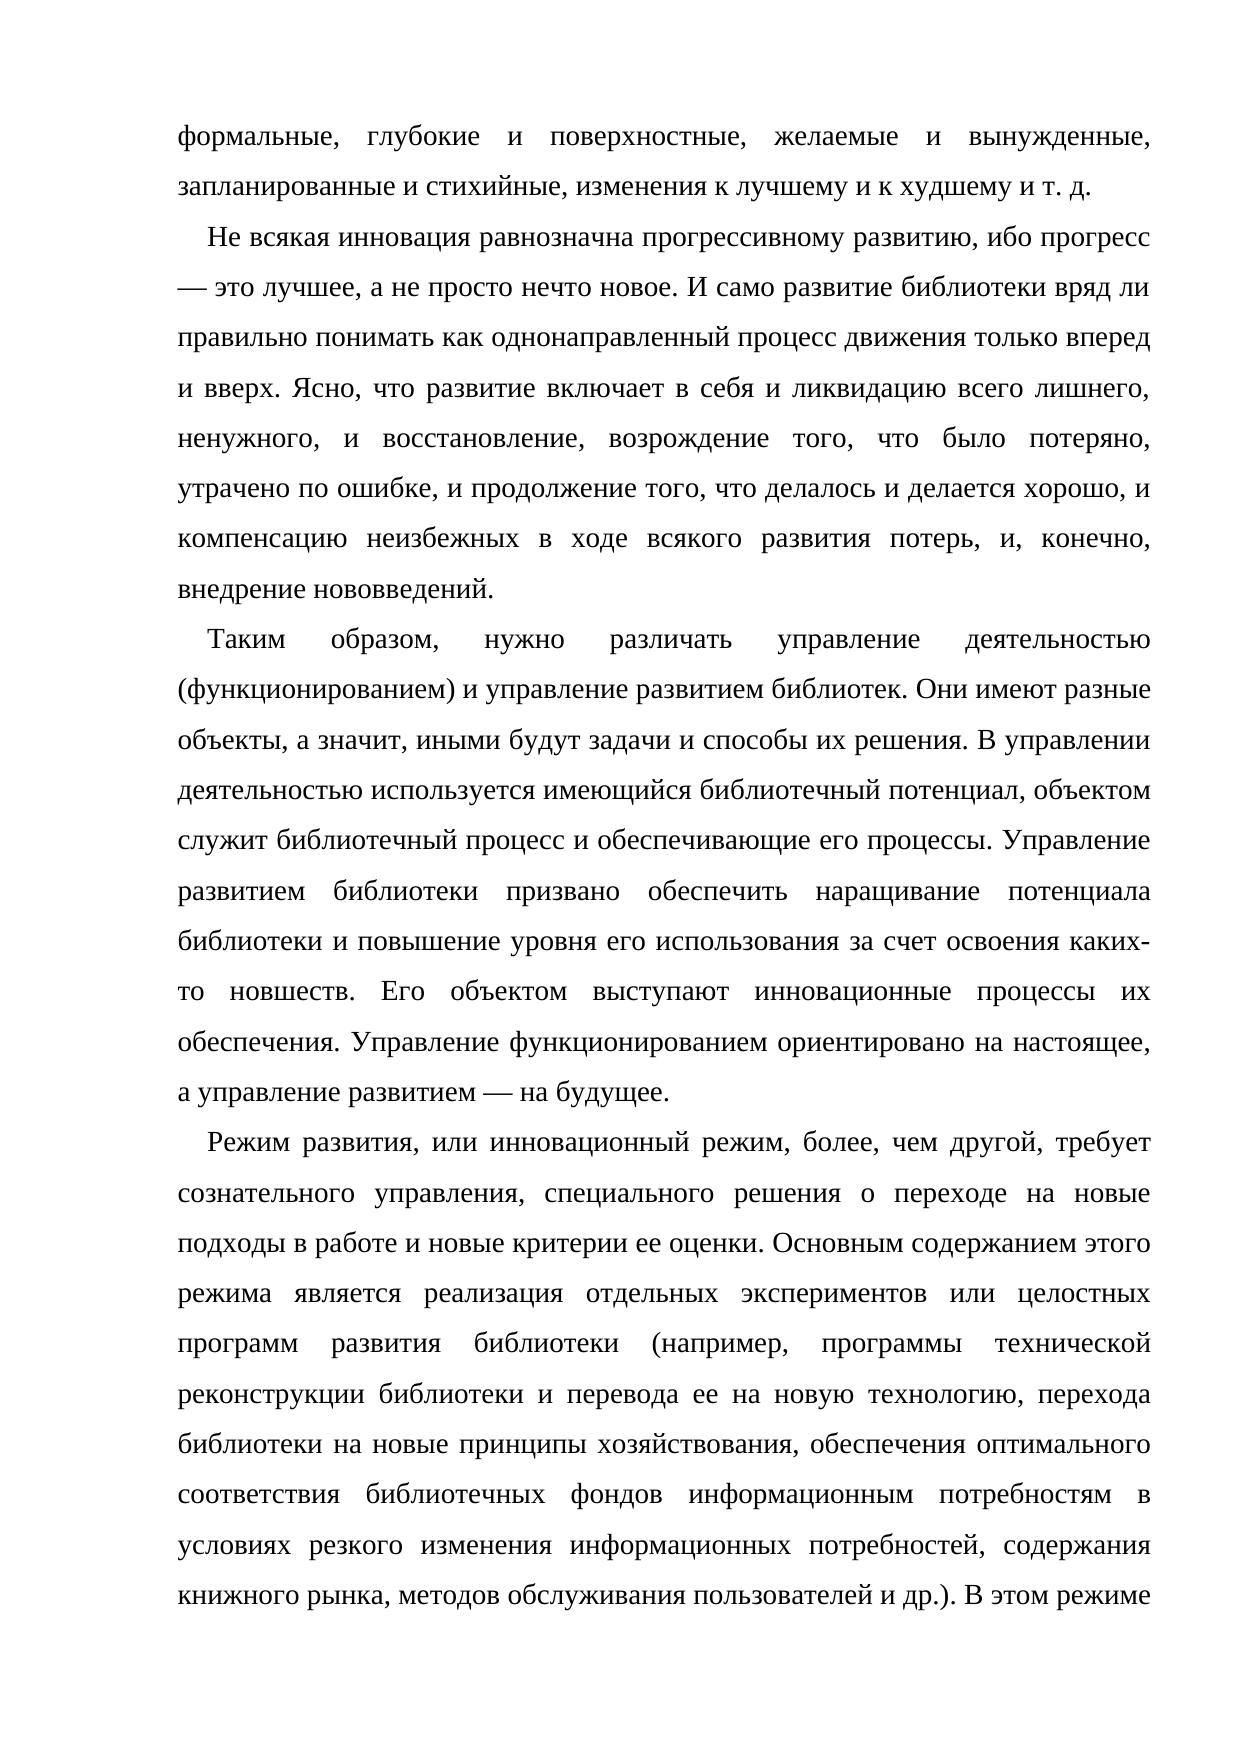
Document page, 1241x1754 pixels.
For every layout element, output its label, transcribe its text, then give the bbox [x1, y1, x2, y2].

text Таким образом, нужно различать управление деятельностью (функционированием) и управление развитием библиотек. Они имеют разные объекты, а значит, иными будут задачи и способы их решения. В управлении деятельностью используется имеющийся библиотечный потенциал, объектом служит библиотечный процесс и обеспечивающие его процессы. Управление развитием библиотеки призвано обеспечить наращивание потенциала библиотеки и повышение уровня его использования за счет освоения каких-то новшеств. Его объектом выступают инновационные процессы их обеспечения. Управление функционированием ориентировано на настоящее, а управление развитием — на будущее. [177, 621, 1152, 1108]
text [177, 118, 1152, 202]
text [177, 1124, 1152, 1611]
text Не всякая инновация равнозначна прогрессивному развитию, ибо прогресс — это лучшее, а не просто нечто новое. И само развитие библиотеки вряд ли правильно понимать как однонаправленный процесс движения только вперед и вверх. Ясно, что развитие включает в себя и ликвидацию всего лишнего, ненужного, и восстановление, возрождение того, что было потеряно, утрачено по ошибке, и продолжение того, что делалось и делается хорошо, и компенсацию неизбежных в ходе всякого развития потерь, и, конечно, внедрение нововведений. [177, 219, 1152, 604]
